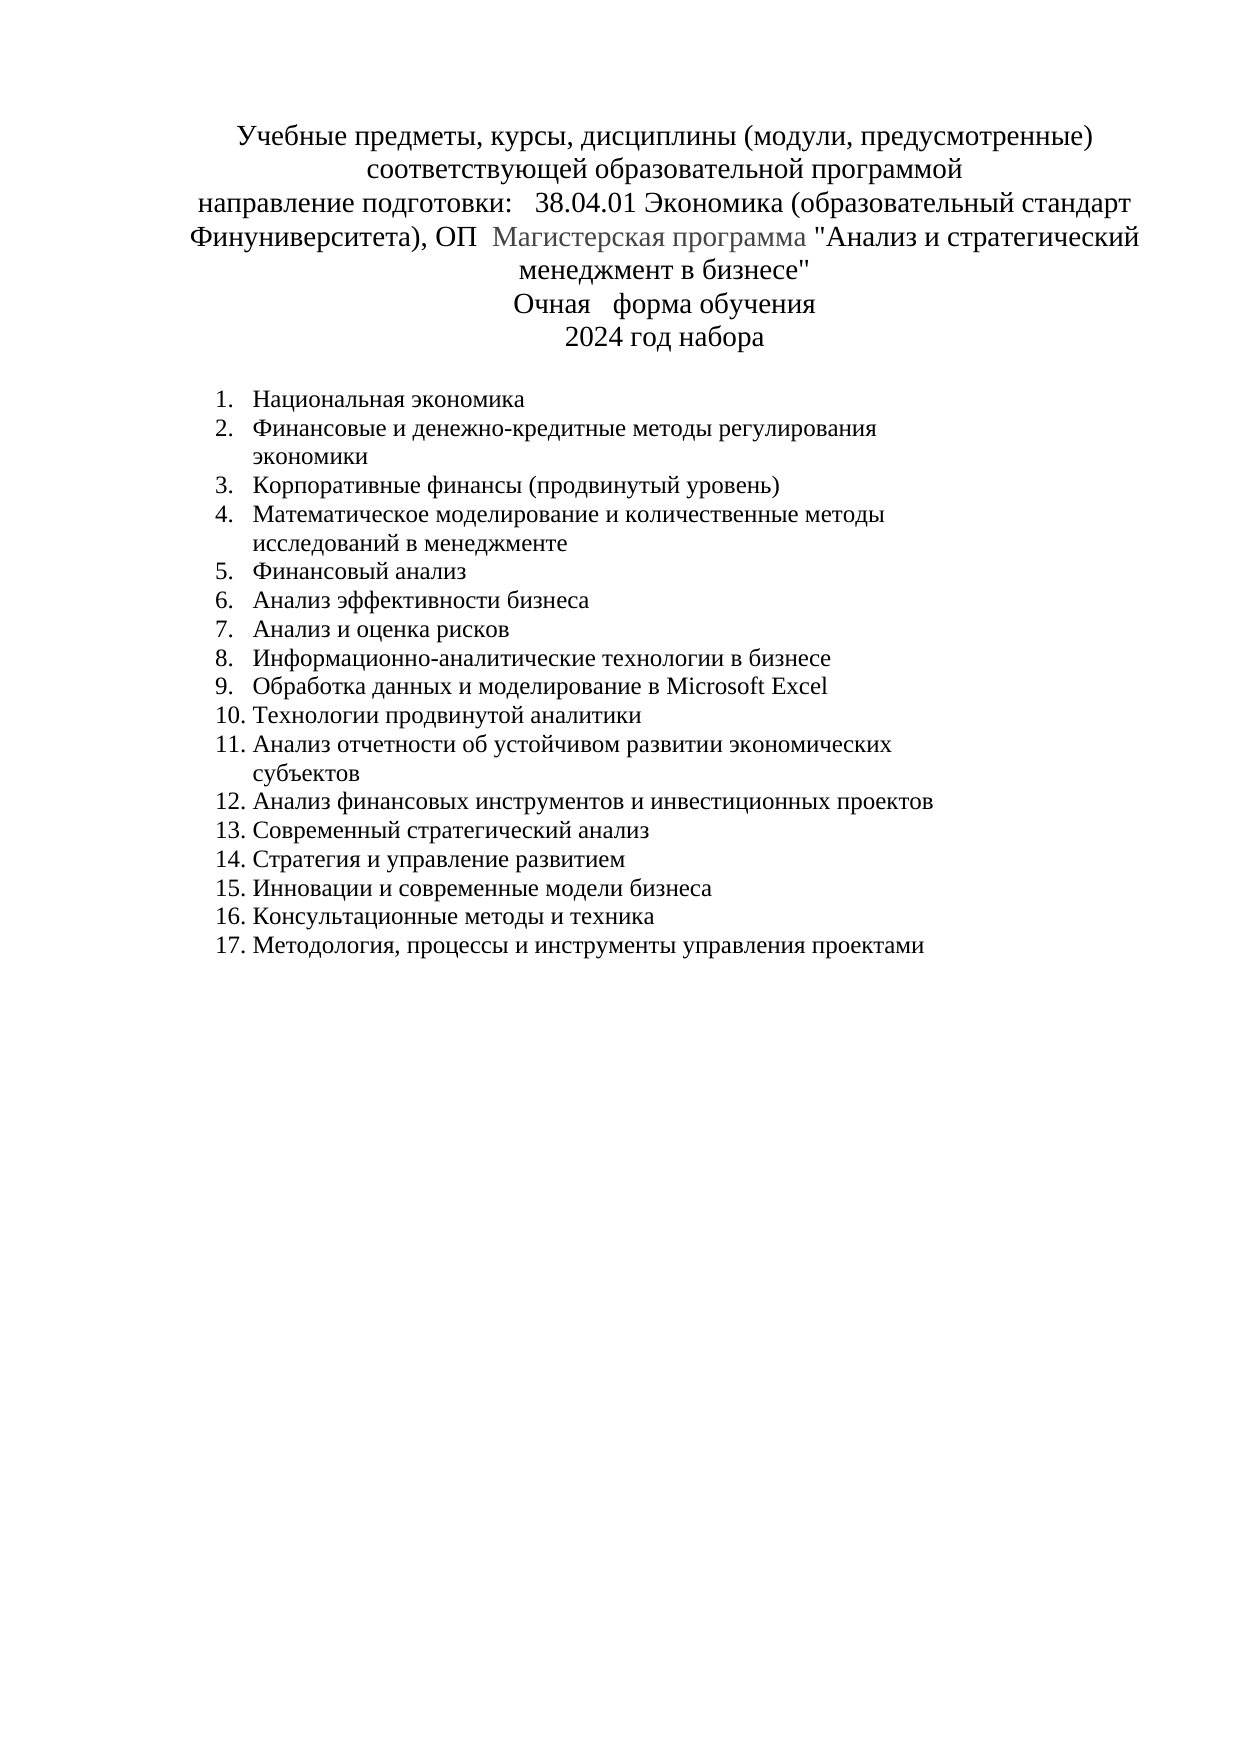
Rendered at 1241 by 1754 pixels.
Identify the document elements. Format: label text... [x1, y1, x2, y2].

table_cell Технологии продвинутой аналитики [166, 700, 977, 729]
table_cell Анализ эффективности бизнеса [166, 585, 977, 614]
table_cell Корпоративные финансы (продвинутый уровень) [166, 470, 977, 499]
table_header Национальная экономика [166, 384, 977, 413]
table_cell Анализ финансовых инструментов и инвестиционных проектов [166, 786, 977, 815]
table_cell Анализ отчетности об устойчивом развитии экономических субъектов [166, 729, 977, 786]
table_cell Методология, процессы и инструменты управления проектами [166, 930, 977, 959]
table_cell Математическое моделирование и количественные методы исследований в менеджменте [166, 499, 977, 556]
text направление подготовки: ​ ​ 38.04.01 Экономика (образовательный стандарт Финуниверситета), ОП ​​ Магистерская программа "Анализ и стратегический менеджмент в бизнесе"​ [177, 185, 1152, 286]
table_cell Стратегия и управление развитием [166, 844, 977, 873]
text Очная форма обучения [177, 286, 1152, 319]
table_cell Информационно-аналитические технологии в бизнесе [166, 643, 977, 671]
table_cell Финансовый анализ [166, 556, 977, 585]
table_cell Инновации и современные модели бизнеса [166, 873, 977, 901]
table_cell Обработка данных и моделирование в Microsoft Excel [166, 671, 977, 700]
text 2024 год набора [177, 319, 1152, 353]
text Учебные предметы, курсы, дисциплины (модули, предусмотренные) соответствующей образовательной программой [177, 118, 1152, 185]
table_cell Консультационные методы и техника [166, 901, 977, 930]
table_cell Финансовые и денежно-кредитные методы регулирования экономики [166, 413, 977, 470]
table_cell Современный стратегический анализ [166, 815, 977, 844]
table_cell Анализ и оценка рисков [166, 614, 977, 643]
